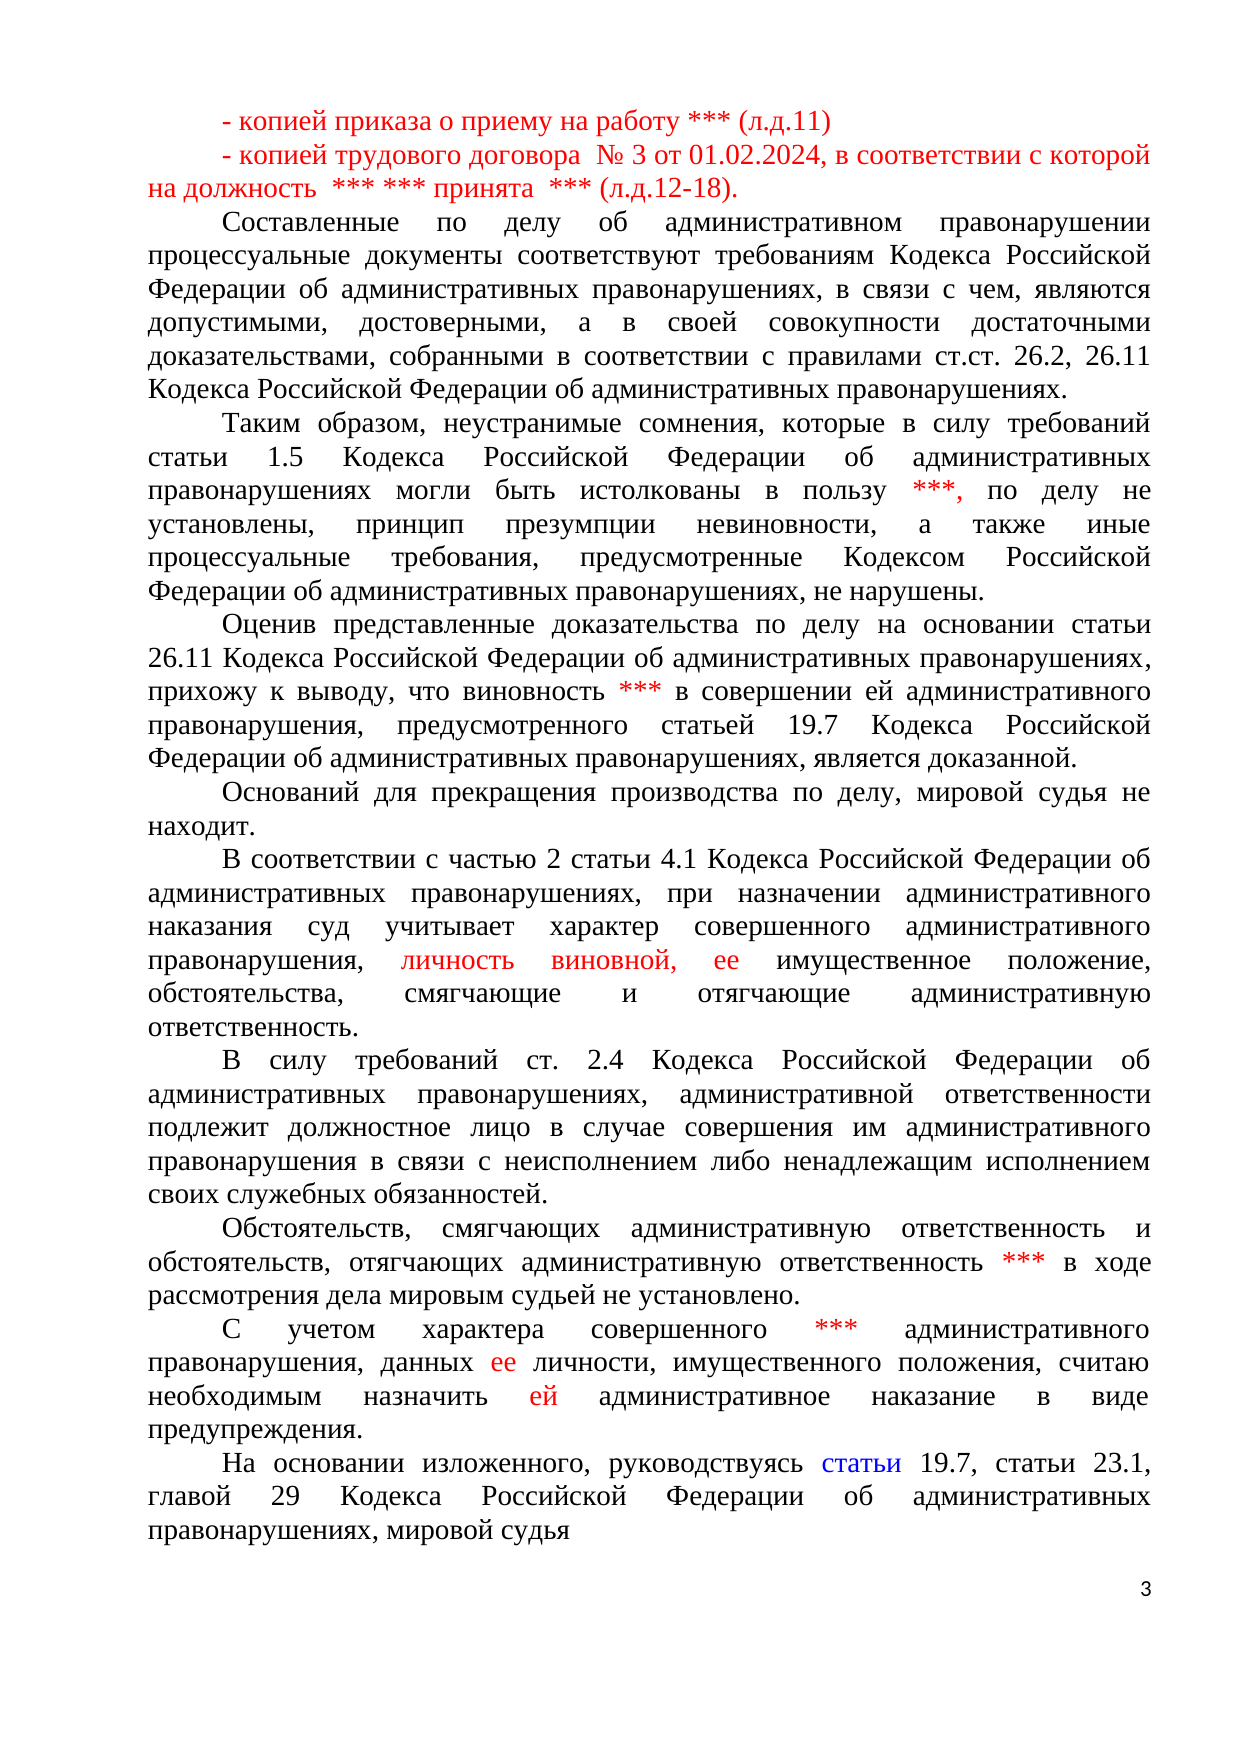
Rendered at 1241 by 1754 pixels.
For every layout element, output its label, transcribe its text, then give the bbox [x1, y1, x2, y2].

text Составленные по делу об административном правонарушении процессуальные документы соответствуют требованиям Кодекса Российской Федерации об административных правонарушениях, в связи с чем, являются допустимыми, достоверными, а в своей совокупности достаточными доказательствами, собранными в соответствии с правилами ст.ст. 26.2, 26.11 Кодекса Российской Федерации об административных правонарушениях. [148, 204, 1152, 405]
text В соответствии с частью 2 статьи 4.1 Кодекса Российской Федерации об административных правонарушениях, при назначении административного наказания суд учитывает характер совершенного административного правонарушения, личность виновной, ее имущественное положение, обстоятельства, смягчающие и отягчающие административную ответственность. [148, 841, 1152, 1042]
text Оснований для прекращения производства по делу, мировой судья не находит. [148, 774, 1152, 841]
text На основании изложенного, руководствуясь статьи 19.7, статьи 23.1, главой 29 Кодекса Российской Федерации об административных правонарушениях, мировой судья [148, 1445, 1152, 1546]
text Таким образом, неустранимые сомнения, которые в силу требований статьи 1.5 Кодекса Российской Федерации об административных правонарушениях могли быть истолкованы в пользу ***, по делу не установлены, принцип презумпции невиновности, а также иные процессуальные требования, предусмотренные Кодексом Российской Федерации об административных правонарушениях, не нарушены. [148, 405, 1152, 606]
text Обстоятельств, смягчающих административную ответственность и обстоятельств, отягчающих административную ответственность *** в ходе рассмотрения дела мировым судьей не установлено. [148, 1210, 1152, 1311]
text В силу требований ст. 2.4 Кодекса Российской Федерации об административных правонарушениях, административной ответственности подлежит должностное лицо в случае совершения им административного правонарушения в связи с неисполнением либо ненадлежащим исполнением своих служебных обязанностей. [148, 1042, 1152, 1210]
text - копией приказа о приему на работу *** (л.д.11) [148, 103, 1152, 137]
text - копией трудового договора № 3 от 01.02.2024, в соответствии с которой на должность *** *** принята *** (л.д.12-18). [148, 137, 1152, 204]
text С учетом характера совершенного *** административного правонарушения, данных ее личности, имущественного положения, считаю необходимым назначить ей административное наказание в виде предупреждения. [148, 1311, 1149, 1445]
text Оценив представленные доказательства по делу на основании статьи 26.11 Кодекса Российской Федерации об административных правонарушениях, прихожу к выводу, что виновность *** в совершении ей административного правонарушения, предусмотренного статьей 19.7 Кодекса Российской Федерации об административных правонарушениях, является доказанной. [148, 606, 1152, 774]
